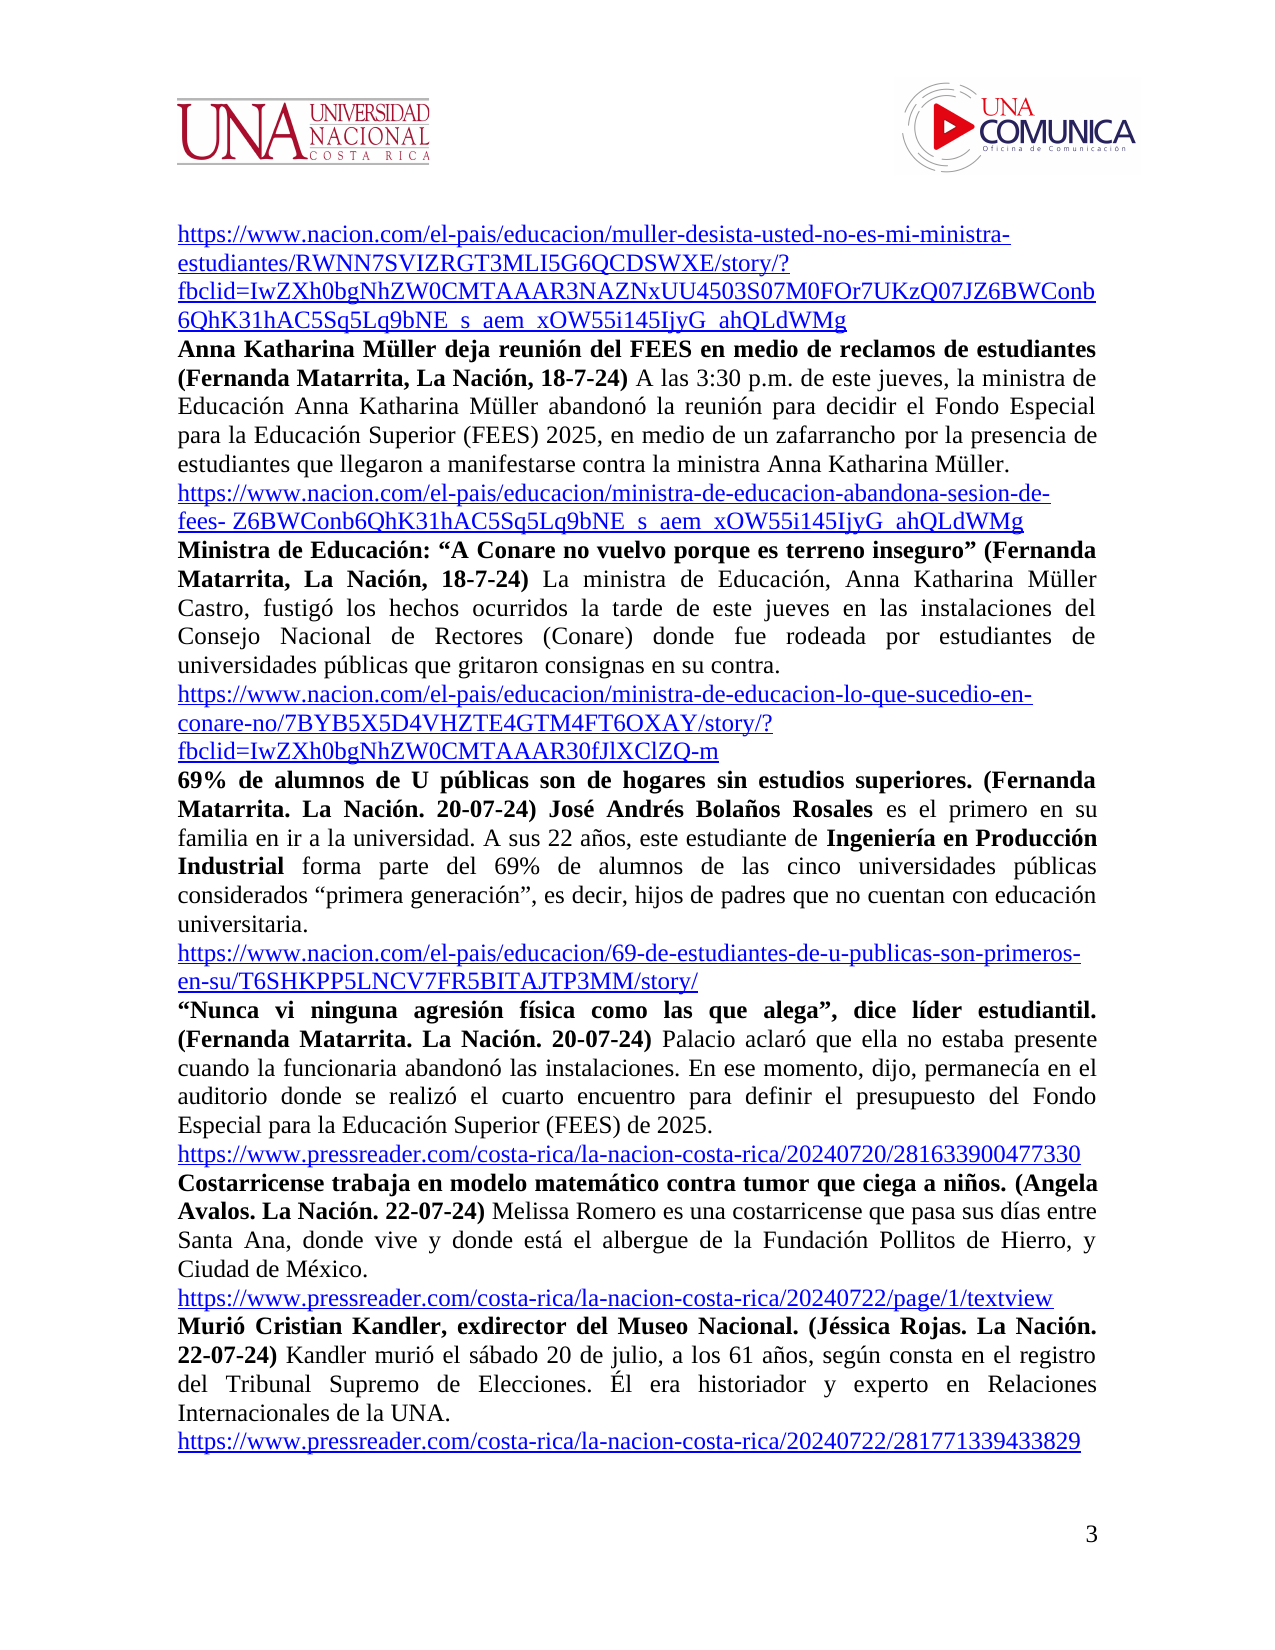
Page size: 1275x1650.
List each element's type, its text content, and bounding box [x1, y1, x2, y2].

text Murió Cristian Kandler, exdirector del Museo Nacional. (Jéssica Rojas. La Nación. 22-07-24) Kandler murió el sábado 20 de julio, a los 61 años, según consta en el registro del Tribunal Supremo de Elecciones. Él era historiador y experto en Relaciones Internacionales de la UNA. [177, 1311, 1098, 1426]
picture [177, 98, 430, 165]
text “Nunca vi ninguna agresión física como las que alega”, dice líder estudiantil. (Fernanda Matarrita. La Nación. 20-07-24) Palacio aclaró que ella no estaba presente cuando la funcionaria abandonó las instalaciones. En ese momento, dijo, permanecía en el auditorio donde se realizó el cuarto encuentro para definir el presupuesto del Fondo Especial para la Educación Superior (FEES) de 2025. [177, 995, 1098, 1139]
text 69% de alumnos de U públicas son de hogares sin estudios superiores. (Fernanda Matarrita. La Nación. 20-07-24) José Andrés Bolaños Rosales es el primero en su familia en ir a la universidad. A sus 22 años, este estudiante de Ingeniería en Producción Industrial forma parte del 69% de alumnos de las cinco universidades públicas considerados “primera generación”, es decir, hijos de padres que no cuentan con educación universitaria. [177, 765, 1098, 938]
text https://www.pressreader.com/costa-rica/la-nacion-costa-rica/20240722/page/1/textview [177, 1283, 1098, 1311]
text https://www.pressreader.com/costa-rica/la-nacion-costa-rica/20240720/281633900477330 [177, 1139, 1098, 1168]
text https://www.nacion.com/el-pais/educacion/muller-desista-usted-no-es-mi-ministra-estudiantes/RWNN7SVIZRGT3MLI5G6QCDSWXE/story/?fbclid=IwZXh0bgNhZW0CMTAAAR3NAZNxUU4503S07M0FOr7UKzQ07JZ6BWConb6QhK31hAC5Sq5Lq9bNE_s_aem_xOW55i145IjyG_ahQLdWMg [177, 219, 1098, 334]
text https://www.nacion.com/el-pais/educacion/ministra-de-educacion-lo-que-sucedio-en-conare-no/7BYB5X5D4VHZTE4GTM4FT6OXAY/story/?fbclid=IwZXh0bgNhZW0CMTAAAR30fJlXClZQ-m [177, 679, 1098, 765]
text Costarricense trabaja en modelo matemático contra tumor que ciega a niños. (Angela Avalos. La Nación. 22-07-24) Melissa Romero es una costarricense que pasa sus días entre Santa Ana, donde vive y donde está el albergue de la Fundación Pollitos de Hierro, y Ciudad de México. [177, 1168, 1098, 1283]
text Anna Katharina Müller deja reunión del FEES en medio de reclamos de estudiantes (Fernanda Matarrita, La Nación, 18-7-24) A las 3:30 p.m. de este jueves, la ministra de Educación Anna Katharina Müller abandonó la reunión para decidir el Fondo Especial para la Educación Superior (FEES) 2025, en medio de un zafarrancho por la presencia de estudiantes que llegaron a manifestarse contra la ministra Anna Katharina Müller. [177, 334, 1098, 478]
picture [893, 77, 1141, 175]
text https://www.nacion.com/el-pais/educacion/69-de-estudiantes-de-u-publicas-son-primeros-en-su/T6SHKPP5LNCV7FR5BITAJTP3MM/story/ [177, 938, 1098, 995]
text Ministra de Educación: “A Conare no vuelvo porque es terreno inseguro” (Fernanda Matarrita, La Nación, 18-7-24) La ministra de Educación, Anna Katharina Müller Castro, fustigó los hechos ocurridos la tarde de este jueves en las instalaciones del Consejo Nacional de Rectores (Conare) donde fue rodeada por estudiantes de universidades públicas que gritaron consignas en su contra. [177, 535, 1098, 679]
text https://www.pressreader.com/costa-rica/la-nacion-costa-rica/20240722/281771339433829 [177, 1426, 1098, 1455]
text https://www.nacion.com/el-pais/educacion/ministra-de-educacion-abandona-sesion-de-fees- Z6BWConb6QhK31hAC5Sq5Lq9bNE_s_aem_xOW55i145IjyG_ahQLdWMg [177, 478, 1098, 535]
